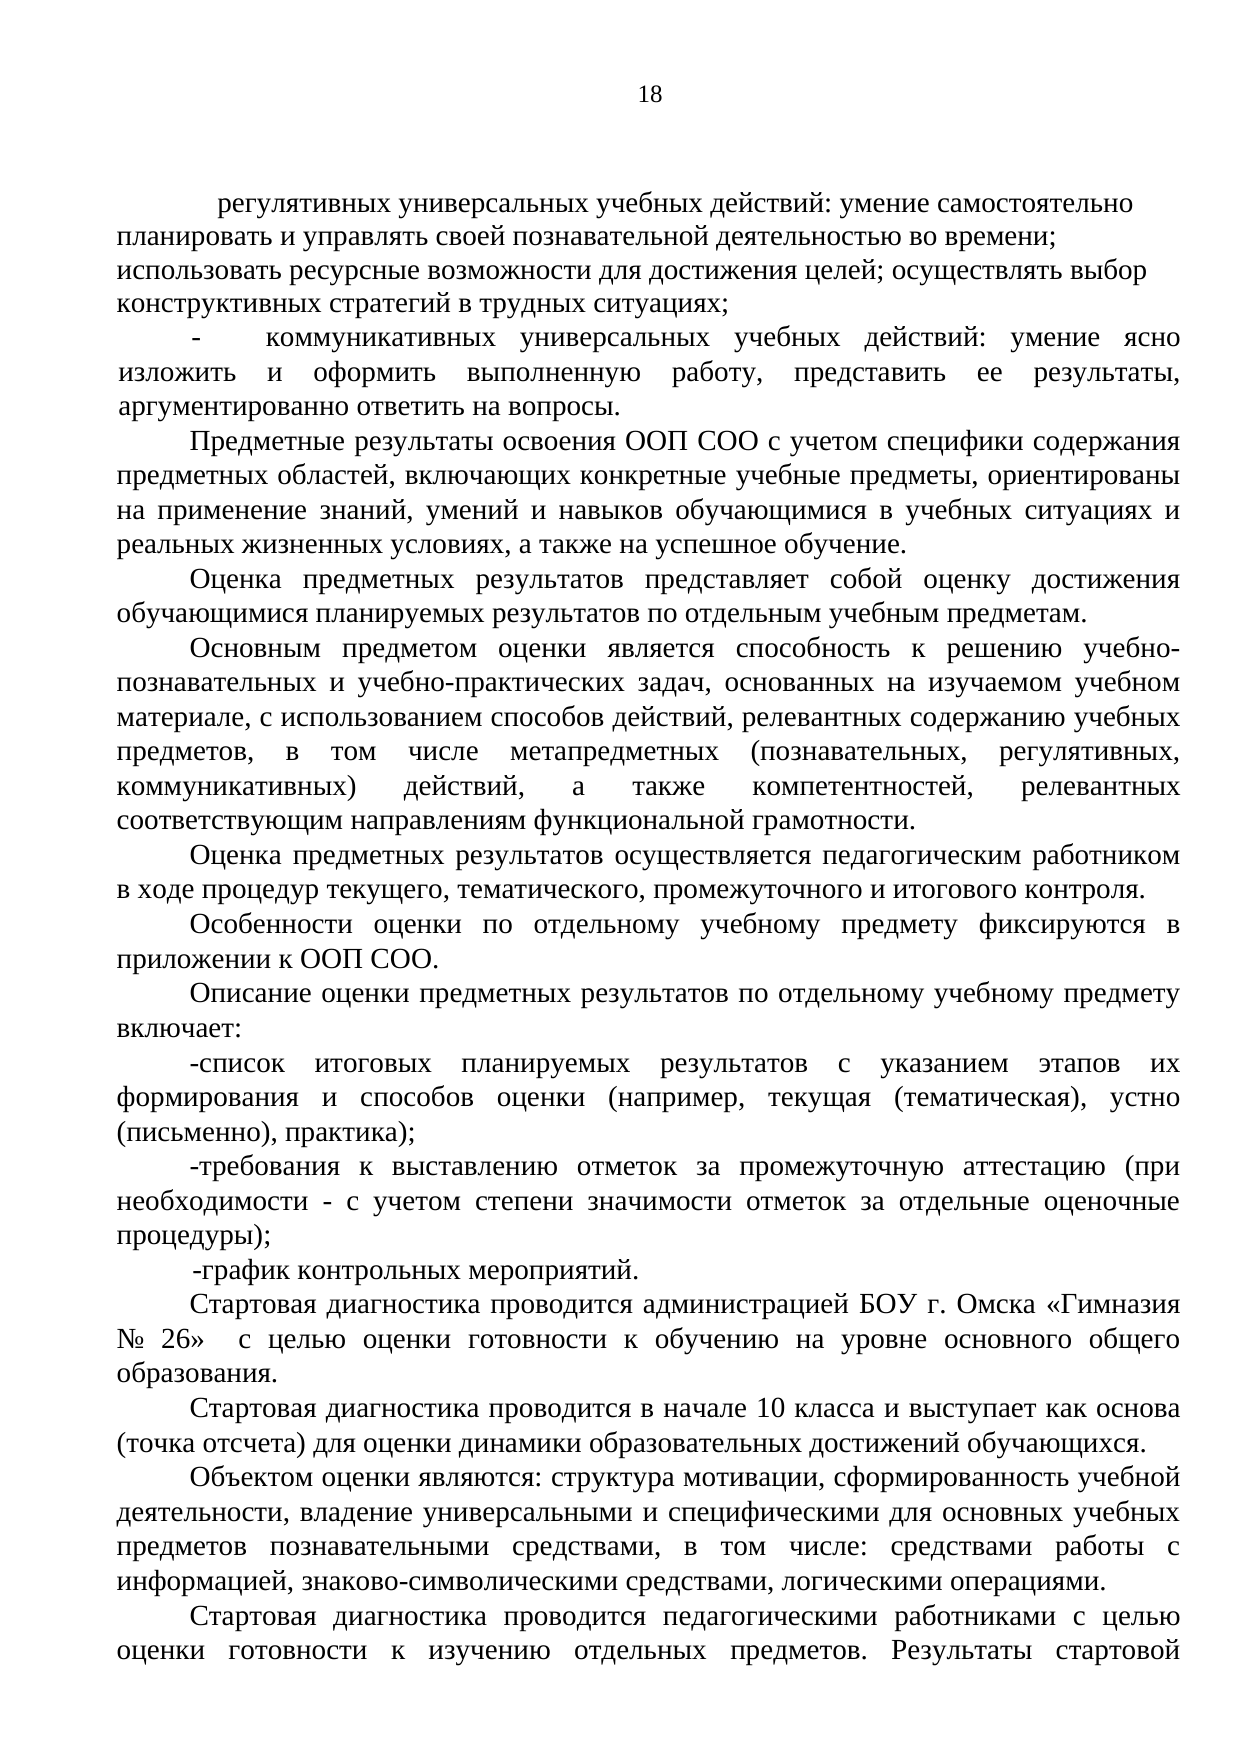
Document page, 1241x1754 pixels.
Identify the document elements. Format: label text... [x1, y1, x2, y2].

text Предметные результаты освоения ООП СОО с учетом специфики содержания предметных областей, включающих конкретные учебные предметы, ориентированы на применение знаний, умений и навыков обучающимися в учебных ситуациях и реальных жизненных условиях, а также на успешное обучение. [116, 423, 1181, 560]
text Оценка предметных результатов представляет собой оценку достижения обучающимися планируемых результатов по отдельным учебным предметам. [116, 561, 1181, 629]
text Основным предметом оценки является способность к решению учебно-познавательных и учебно-практических задач, основанных на изучаемом учебном материале, с использованием способов действий, релевантных содержанию учебных предметов, в том числе метапредметных (познавательных, регулятивных, коммуникативных) действий, а также компетентностей, релевантных соответствующим направлениям функциональной грамотности. [116, 630, 1181, 836]
text Стартовая диагностика проводится администрацией БОУ г. Омска «Гимназия № 26» с целью оценки готовности к обучению на уровне основного общего образования. [116, 1287, 1181, 1389]
text Объектом оценки являются: структура мотивации, сформированность учебной деятельности, владение универсальными и специфическими для основных учебных предметов познавательными средствами, в том числе: средствами работы с информацией, знаково-символическими средствами, логическими операциями. [116, 1459, 1181, 1596]
text регулятивных универсальных учебных действий: умение самостоятельно планировать и управлять своей познавательной деятельностью во времени; использовать ресурсные возможности для достижения целей; осуществлять выбор конструктивных стратегий в трудных ситуациях; [116, 185, 1182, 319]
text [116, 1598, 1181, 1666]
text Стартовая диагностика проводится в начале 10 класса и выступает как основа (точка отсчета) для оценки динамики образовательных достижений обучающихся. [116, 1390, 1181, 1458]
text -список итоговых планируемых результатов с указанием этапов их формирования и способов оценки (например, текущая (тематическая), устно (письменно), практика); [116, 1045, 1181, 1147]
text -график контрольных мероприятий. [192, 1252, 1181, 1286]
text Особенности оценки по отдельному учебному предмету фиксируются в приложении к ООП СОО. [116, 906, 1181, 974]
text Описание оценки предметных результатов по отдельному учебному предмету включает: [116, 976, 1181, 1043]
text Оценка предметных результатов осуществляется педагогическим работником в ходе процедур текущего, тематического, промежуточного и итогового контроля. [116, 837, 1181, 905]
list коммуникативных универсальных учебных действий: умение ясно изложить и оформить выполненную работу, представить ее результаты, аргументированно ответить на вопросы. [118, 319, 1181, 422]
text -требования к выставлению отметок за промежуточную аттестацию (при необходимости - с учетом степени значимости отметок за отдельные оценочные процедуры); [116, 1148, 1181, 1251]
